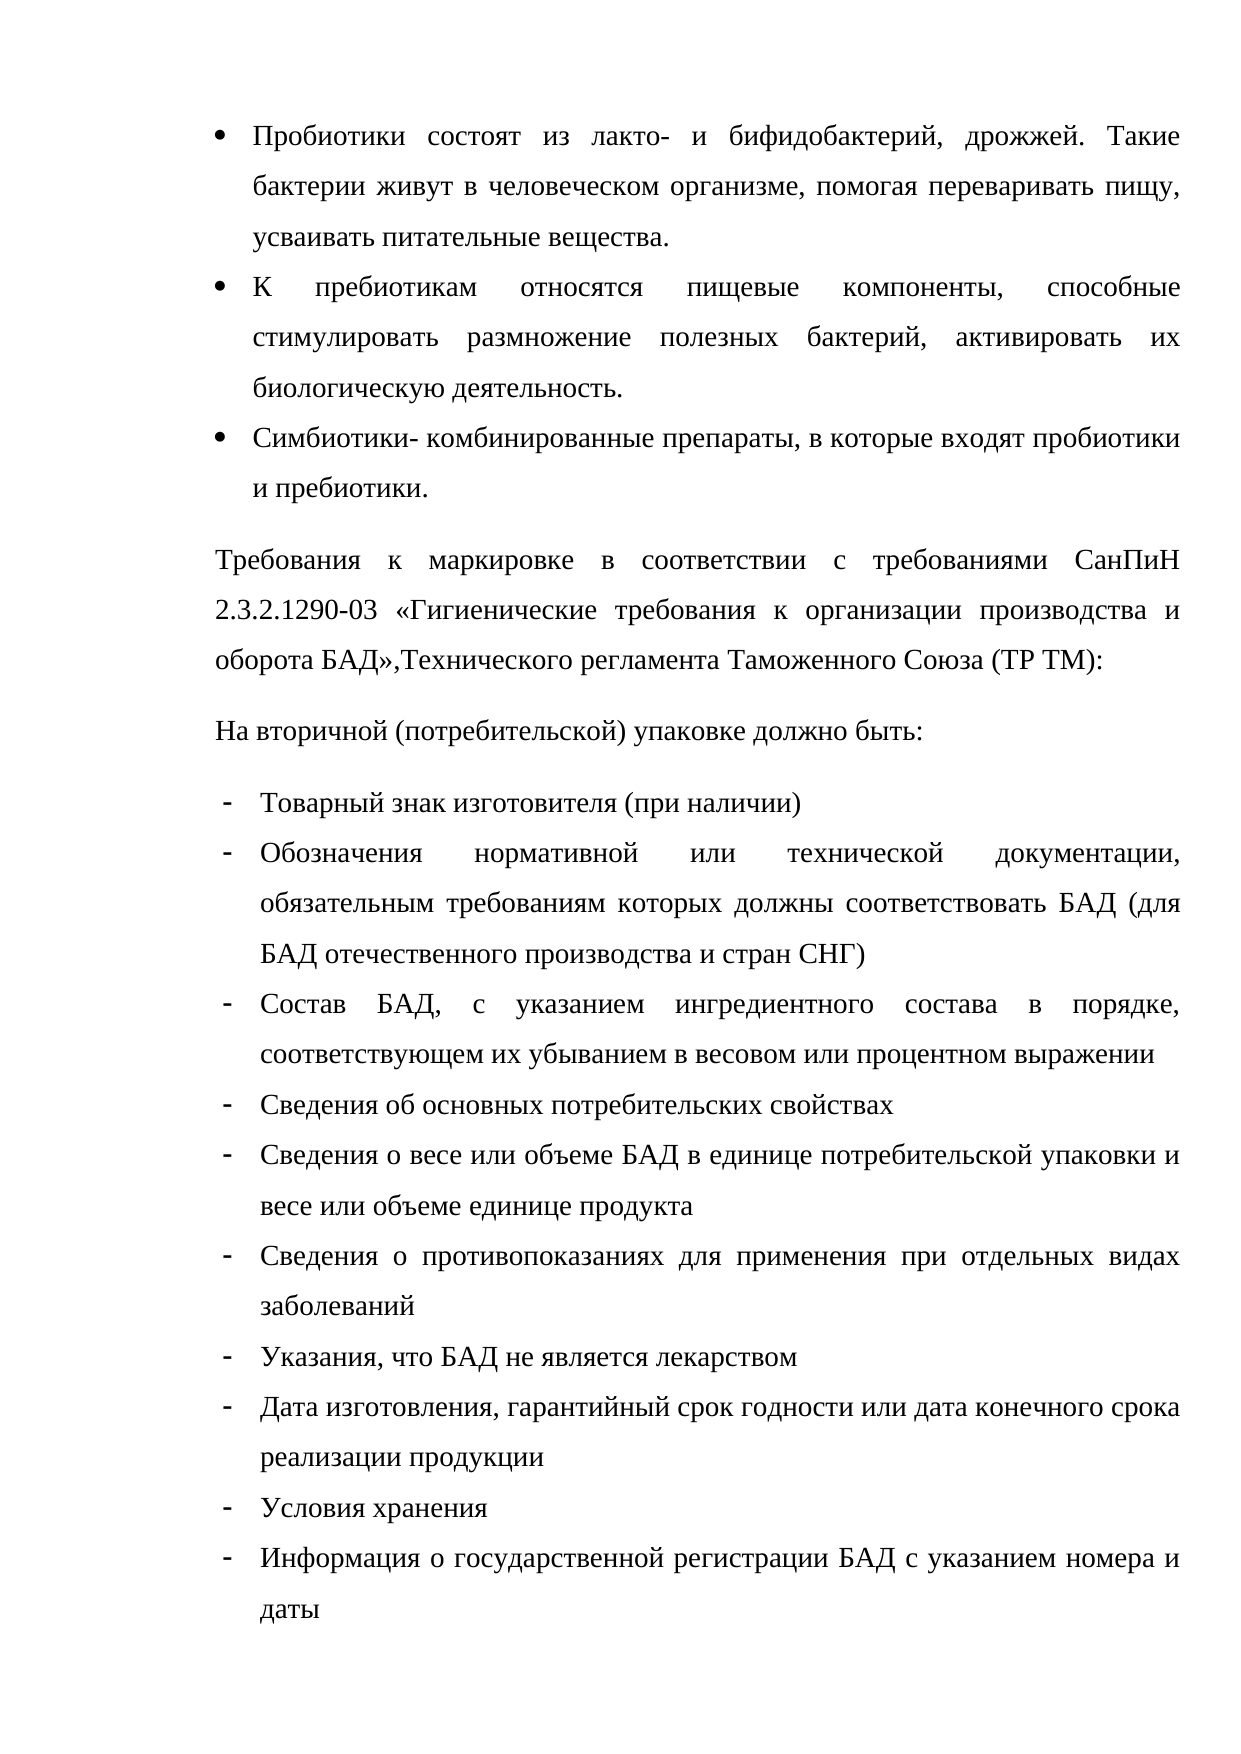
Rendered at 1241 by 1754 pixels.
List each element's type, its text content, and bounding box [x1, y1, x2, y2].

list Сведения об основных потребительских свойствах [222, 1087, 1181, 1121]
list Симбиотики- комбинированные препараты, в которые входят пробиотики и пребиотики. [215, 420, 1181, 504]
text Требования к маркировке в соответствии с требованиями СанПиН 2.3.2.1290-03 «Гигиенические требования к организации производства и оборота БАД»,Технического регламента Таможенного Союза (ТР ТМ): [215, 542, 1181, 676]
list Условия хранения [222, 1490, 1181, 1523]
list Обозначения нормативной или технической документации, обязательным требованиям которых должны соответствовать БАД (для БАД отечественного производства и стран СНГ) [222, 835, 1181, 969]
list Сведения о весе или объеме БАД в единице потребительской упаковки и весе или объеме единице продукта [222, 1137, 1181, 1221]
list Информация о государственной регистрации БАД с указанием номера и даты [222, 1540, 1181, 1624]
list Пробиотики состоят из лакто- и бифидобактерий, дрожжей. Такие бактерии живут в человеческом организме, помогая переваривать пищу, усваивать питательные вещества. [215, 118, 1181, 252]
list Дата изготовления, гарантийный срок годности или дата конечного срока реализации продукции [222, 1389, 1181, 1473]
list Состав БАД, с указанием ингредиентного состава в порядке, соответствующем их убыванием в весовом или процентном выражении [222, 986, 1181, 1070]
list Сведения о противопоказаниях для применения при отдельных видах заболеваний [222, 1238, 1181, 1322]
list Указания, что БАД не является лекарством [222, 1339, 1181, 1372]
list К пребиотикам относятся пищевые компоненты, способные стимулировать размножение полезных бактерий, активировать их биологическую деятельность. [215, 269, 1181, 403]
text На вторичной (потребительской) упаковке должно быть: [215, 713, 1181, 747]
list Товарный знак изготовителя (при наличии) [222, 785, 1181, 818]
